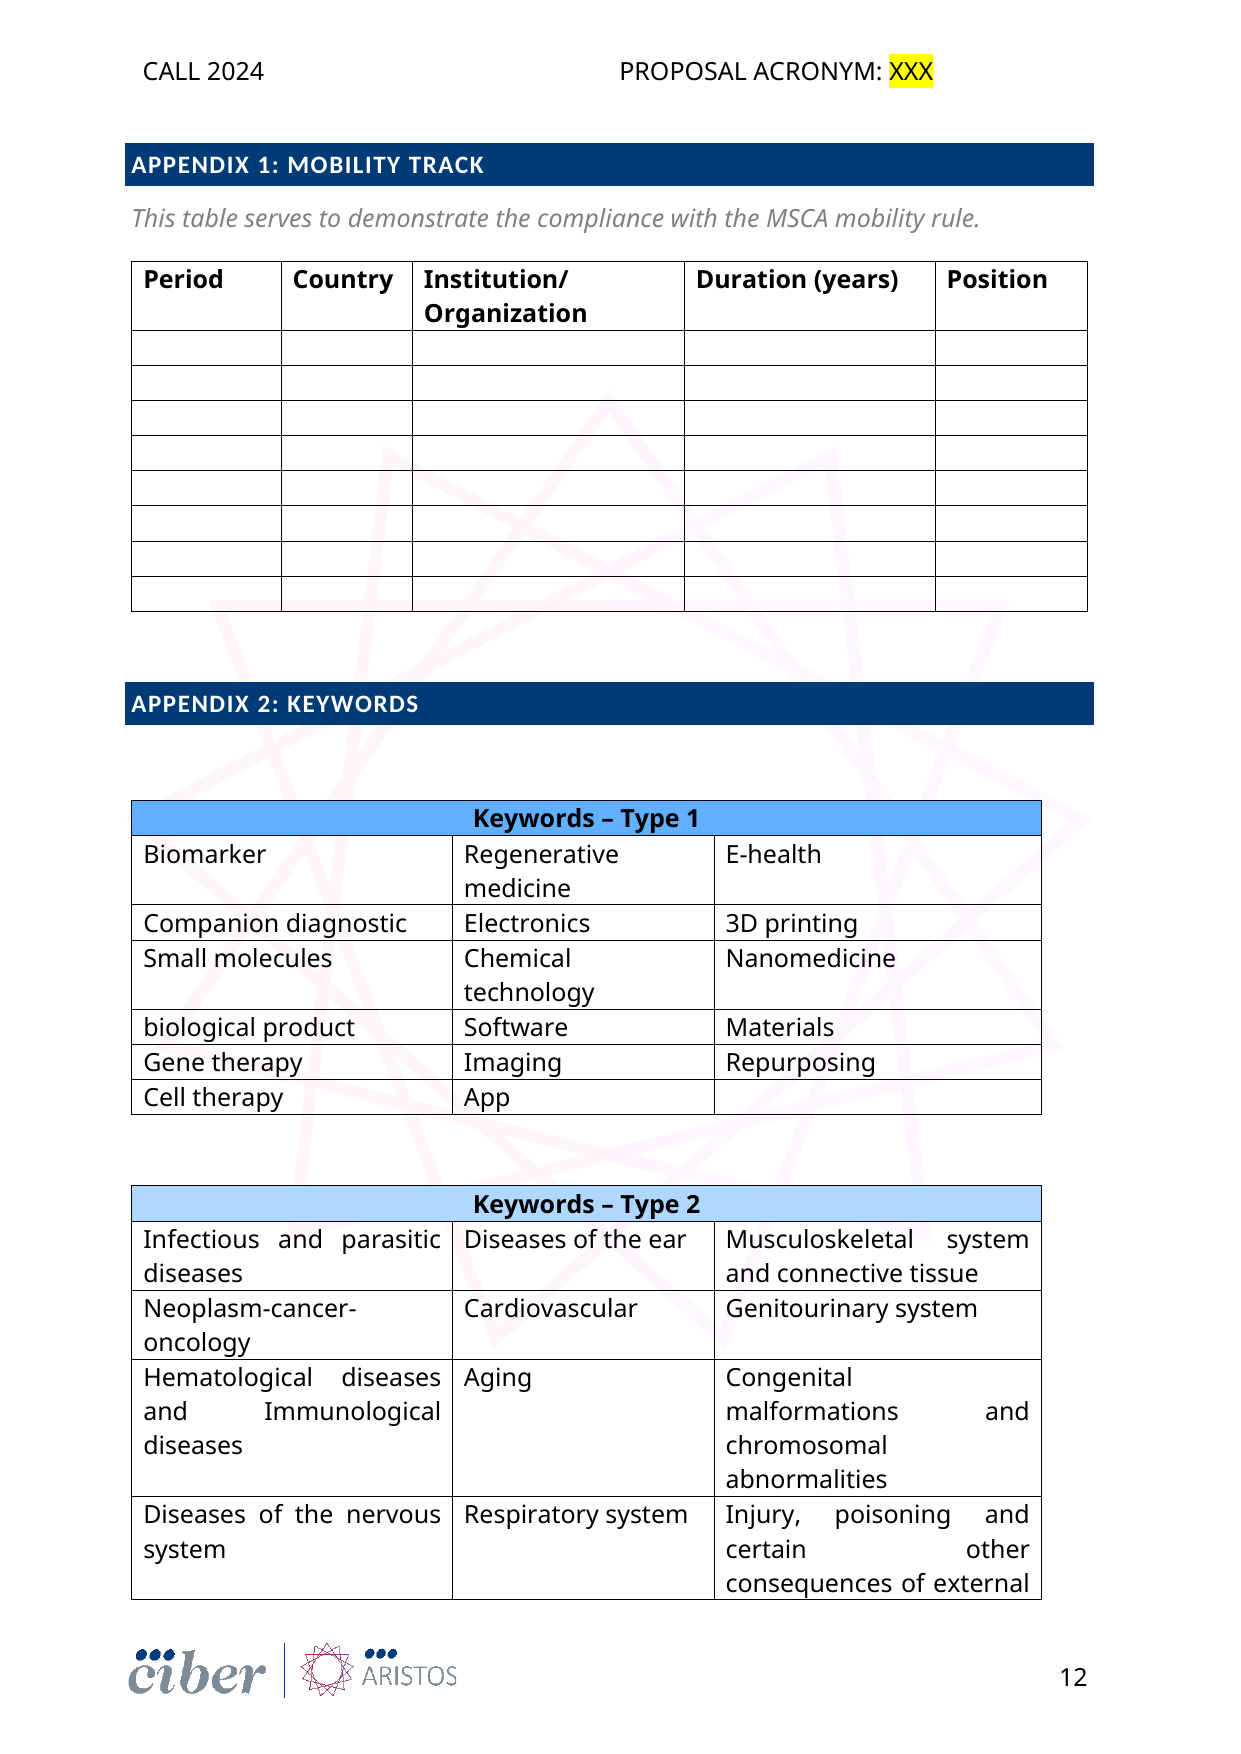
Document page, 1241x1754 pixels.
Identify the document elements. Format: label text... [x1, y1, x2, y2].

table_cell Small molecules [132, 941, 452, 1009]
table_cell Electronics [453, 905, 714, 939]
table_cell [132, 542, 281, 576]
table_cell Chemical technology [453, 941, 714, 1009]
table_cell [685, 506, 935, 541]
table_cell [282, 331, 412, 365]
table_header Position [936, 262, 1087, 330]
table_cell [132, 436, 281, 470]
table_cell [413, 577, 684, 611]
table_cell [715, 1080, 1041, 1114]
table_cell Cell therapy [132, 1080, 452, 1114]
table_header Duration (years) [685, 262, 935, 330]
table_header Country [282, 262, 412, 330]
table_cell Respiratory system [453, 1497, 714, 1599]
table_cell [413, 401, 684, 435]
table_cell [936, 577, 1087, 611]
table_cell Repurposing [715, 1045, 1041, 1079]
table_cell Hematological diseases and Immunological diseases [132, 1360, 452, 1496]
table_cell [413, 471, 684, 505]
table_header Period [132, 262, 281, 330]
table_cell 3D printing [715, 905, 1041, 939]
table_cell Cardiovascular [453, 1291, 714, 1359]
table_cell Regenerative medicine [453, 836, 714, 904]
table_header Keywords – Type 1 [132, 801, 1041, 835]
table_cell [282, 577, 412, 611]
table_cell [132, 577, 281, 611]
table_cell Aging [453, 1360, 714, 1496]
table_header Keywords – Type 2 [132, 1186, 1041, 1221]
picture [128, 1642, 457, 1698]
table_cell Musculoskeletal system and connective tissue [715, 1222, 1041, 1290]
table_cell [936, 366, 1087, 400]
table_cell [132, 1497, 452, 1599]
table_cell [685, 366, 935, 400]
table_cell Diseases of the ear [453, 1222, 714, 1290]
table_cell [936, 542, 1087, 576]
table_cell Gene therapy [132, 1045, 452, 1079]
table_cell Biomarker [132, 836, 452, 904]
table_cell Infectious and parasitic diseases [132, 1222, 452, 1290]
table_cell [685, 331, 935, 365]
table_cell [132, 366, 281, 400]
table_cell [413, 436, 684, 470]
table_cell [936, 506, 1087, 541]
table_cell Nanomedicine [715, 941, 1041, 1009]
table_cell [936, 331, 1087, 365]
table_cell Software [453, 1010, 714, 1044]
table_cell E-health [715, 836, 1041, 904]
table_cell biological product [132, 1010, 452, 1044]
table_cell [282, 401, 412, 435]
table_cell [936, 436, 1087, 470]
table_cell [413, 506, 684, 541]
table_cell Neoplasm-cancer-oncology [132, 1291, 452, 1359]
table_cell Imaging [453, 1045, 714, 1079]
table_cell [685, 471, 935, 505]
table_cell [132, 401, 281, 435]
table_cell App [453, 1080, 714, 1114]
table_cell [132, 506, 281, 541]
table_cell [715, 1497, 1041, 1599]
table_cell [132, 471, 281, 505]
table_header Institution/Organization [413, 262, 684, 330]
table_cell [685, 577, 935, 611]
table_cell [413, 331, 684, 365]
subtitle APPENDIX 1: MOBILITY TRACK [131, 149, 1087, 179]
table_cell [685, 401, 935, 435]
table_cell [282, 542, 412, 576]
table_cell Companion diagnostic [132, 905, 452, 939]
table_cell [282, 471, 412, 505]
table_cell [282, 366, 412, 400]
table_cell [936, 471, 1087, 505]
table_cell [685, 542, 935, 576]
text This table serves to demonstrate the compliance with the MSCA mobility rule. [131, 201, 1087, 235]
table_cell Materials [715, 1010, 1041, 1044]
table_cell [132, 331, 281, 365]
table_cell [282, 436, 412, 470]
table_cell [413, 366, 684, 400]
table_cell [936, 401, 1087, 435]
table_cell [413, 542, 684, 576]
subtitle APPENDIX 2: KeyWORDS [131, 689, 1087, 719]
table_cell [685, 436, 935, 470]
table_cell Congenital malformations and chromosomal abnormalities [715, 1360, 1041, 1496]
table_cell [282, 506, 412, 541]
table_cell Genitourinary system [715, 1291, 1041, 1359]
